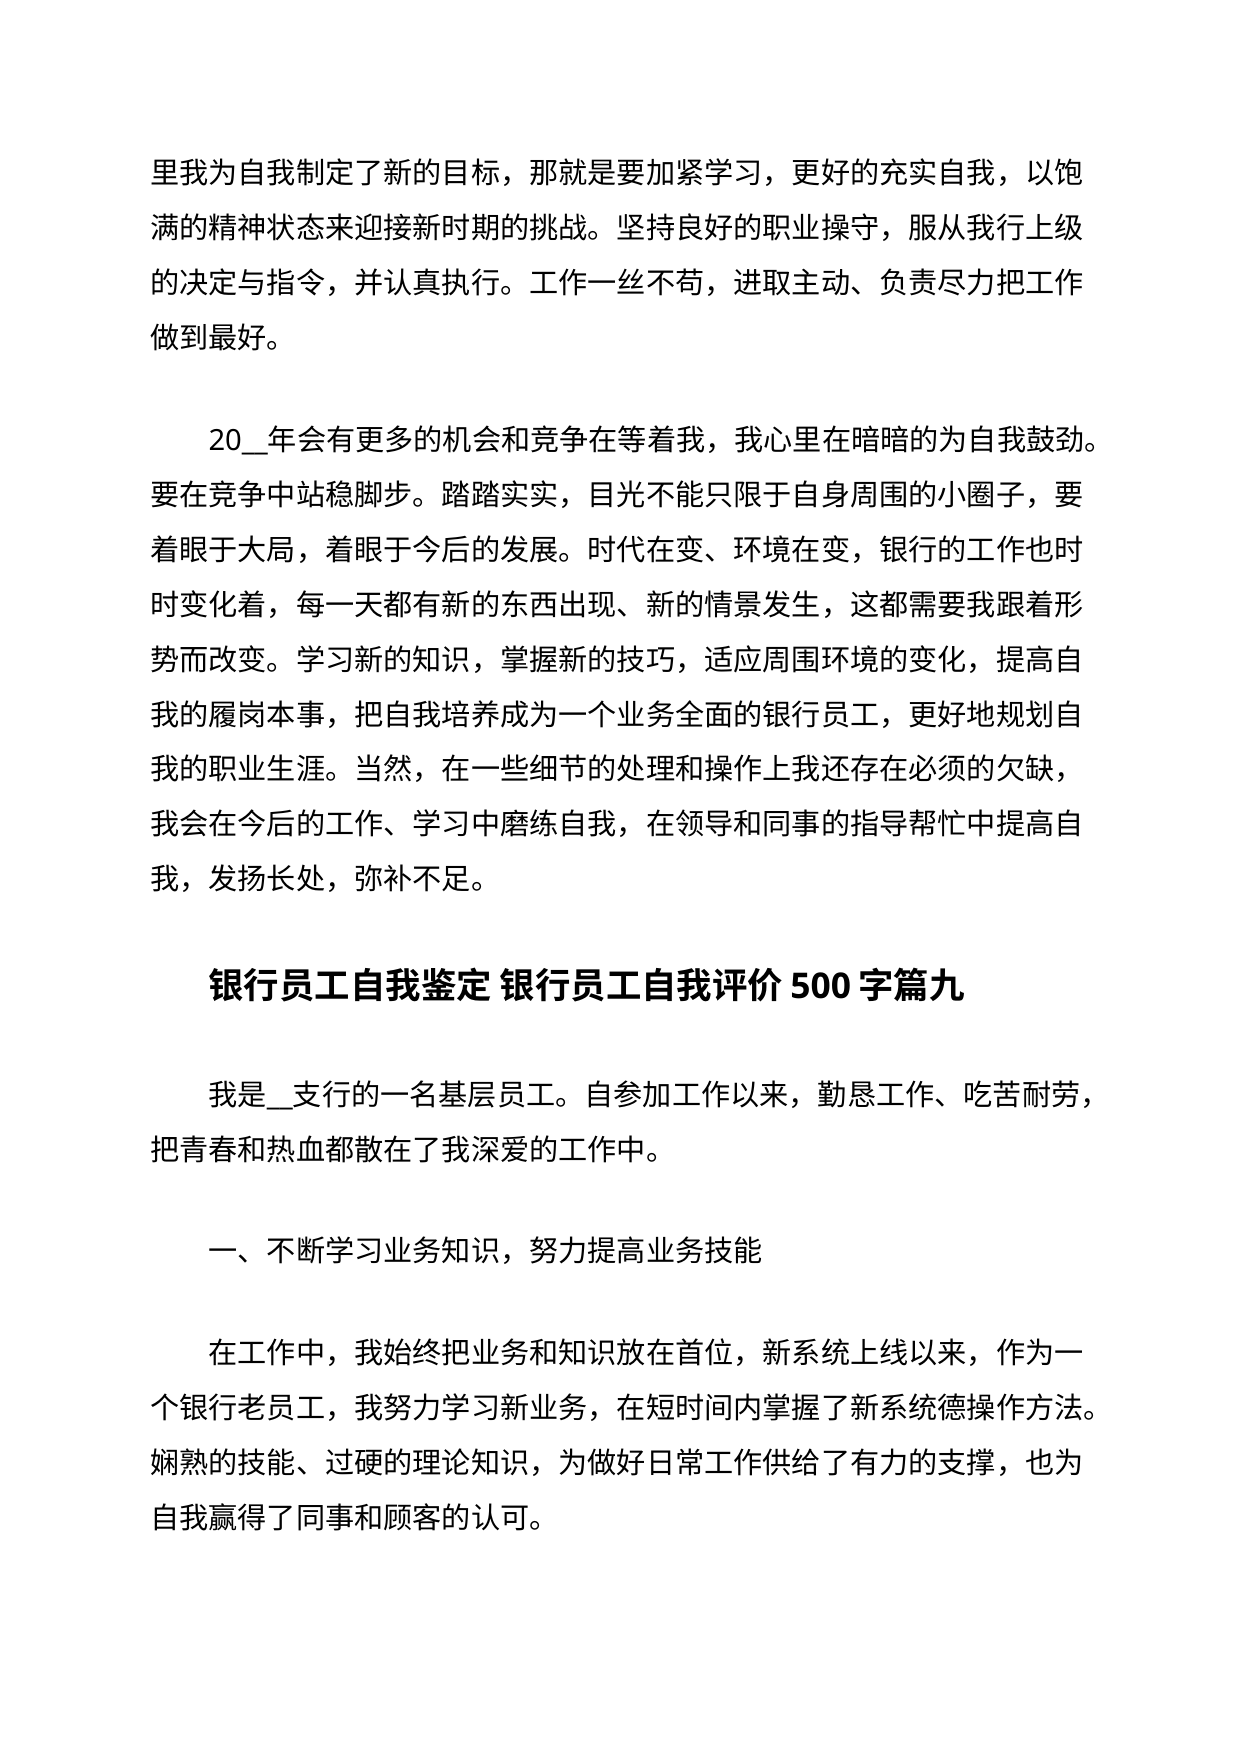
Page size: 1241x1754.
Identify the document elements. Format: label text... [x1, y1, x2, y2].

text 在工作中，我始终把业务和知识放在首位，新系统上线以来，作为一个银行老员工，我努力学习新业务，在短时间内掌握了新系统德操作方法。娴熟的技能、过硬的理论知识，为做好日常工作供给了有力的支撑，也为自我赢得了同事和顾客的认可。 [150, 1329, 1090, 1537]
text 20__年会有更多的机会和竞争在等着我，我心里在暗暗的为自我鼓劲。要在竞争中站稳脚步。踏踏实实，目光不能只限于自身周围的小圈子，要着眼于大局，着眼于今后的发展。时代在变、环境在变，银行的工作也时时变化着，每一天都有新的东西出现、新的情景发生，这都需要我跟着形势而改变。学习新的知识，掌握新的技巧，适应周围环境的变化，提高自我的履岗本事，把自我培养成为一个业务全面的银行员工，更好地规划自我的职业生涯。当然，在一些细节的处理和操作上我还存在必须的欠缺，我会在今后的工作、学习中磨练自我，在领导和同事的指导帮忙中提高自我，发扬长处，弥补不足。 [150, 416, 1090, 898]
text 银行员工自我鉴定 银行员工自我评价500字篇九 [150, 957, 1090, 1009]
text 一、不断学习业务知识，努力提高业务技能 [150, 1228, 1090, 1270]
text 我是__支行的一名基层员工。自参加工作以来，勤恳工作、吃苦耐劳，把青春和热血都散在了我深爱的工作中。 [150, 1071, 1090, 1168]
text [150, 150, 1090, 357]
